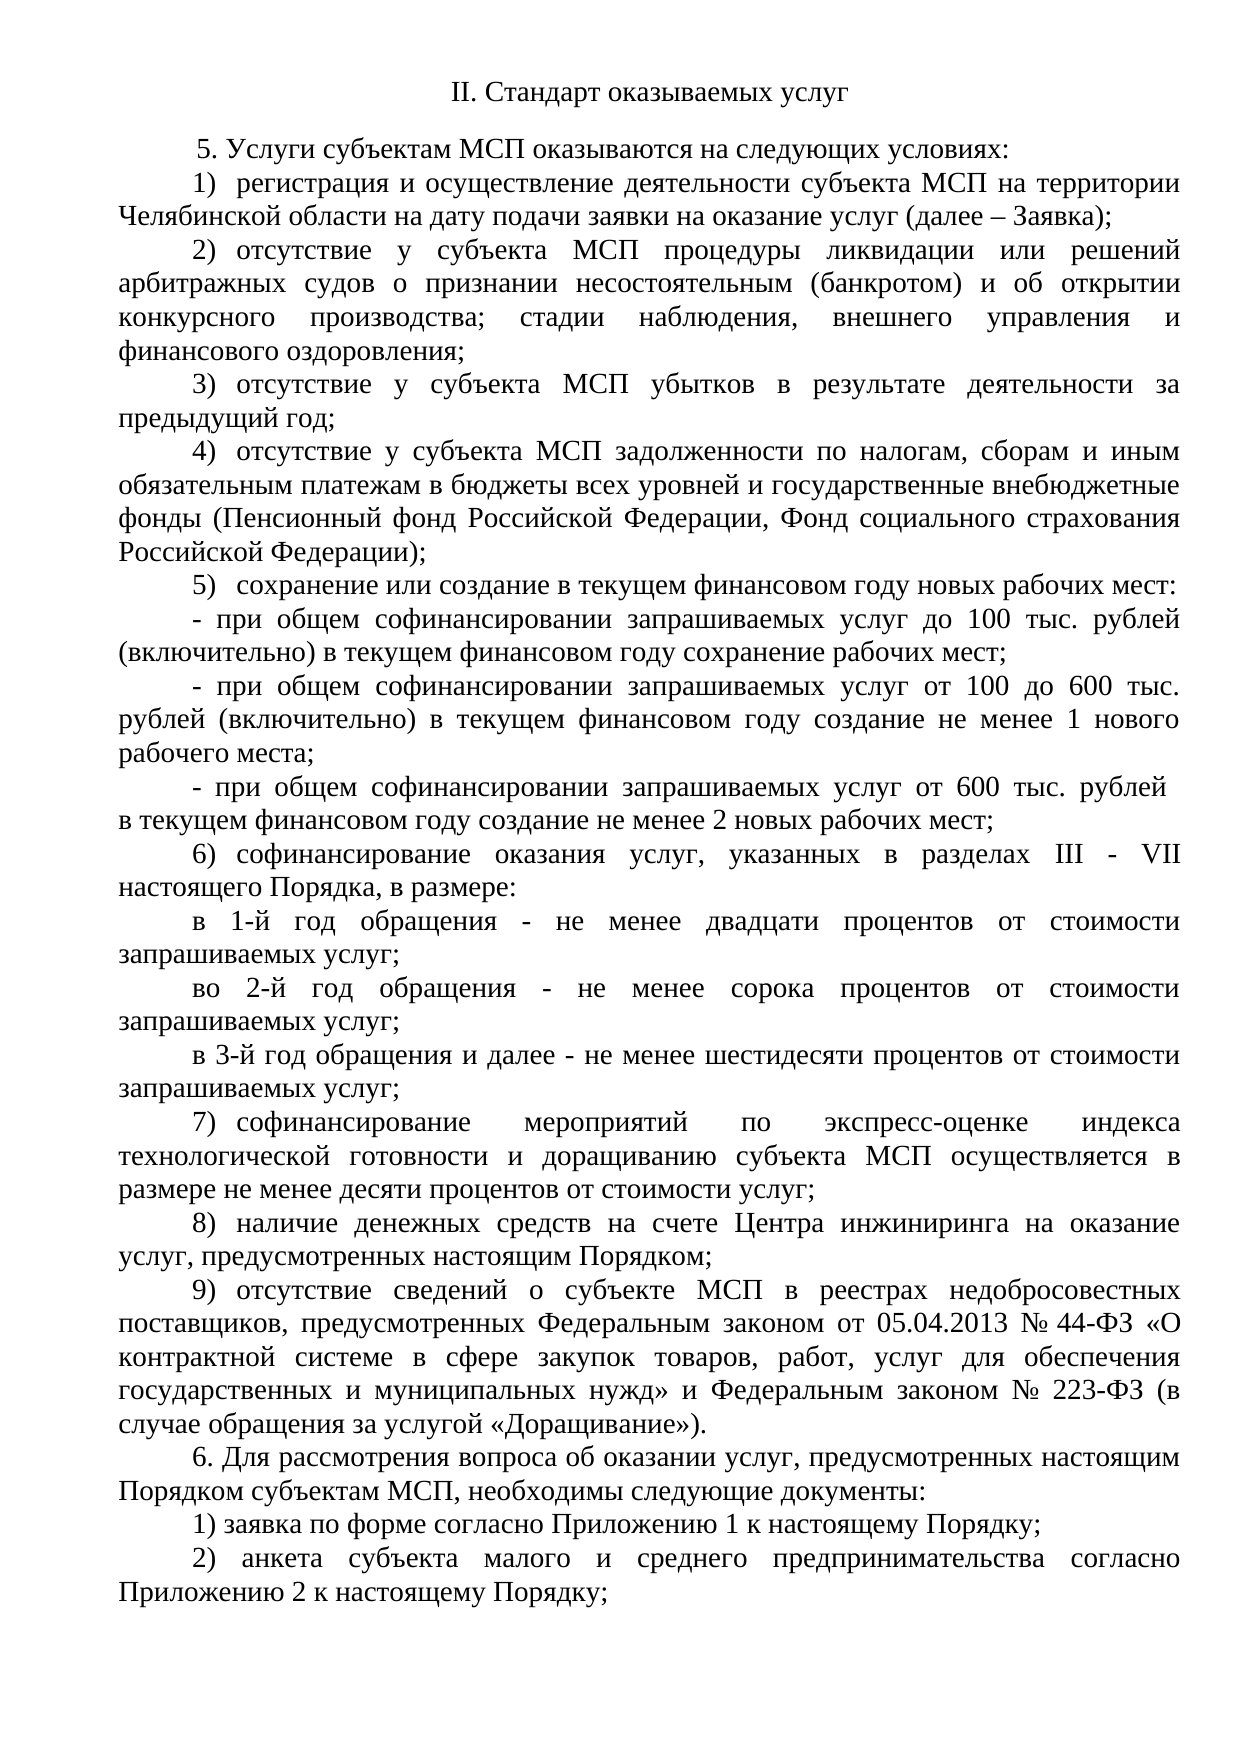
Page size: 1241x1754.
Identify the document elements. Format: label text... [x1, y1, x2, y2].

list отсутствие у субъекта МСП задолженности по налогам, сборам и иным обязательным платежам в бюджеты всех уровней и государственные внебюджетные фонды (Пенсионный фонд Российской Федерации, Фонд социального страхования Российской Федерации); [118, 433, 1181, 567]
list софинансирование оказания услуг, указанных в разделах III - VII настоящего Порядка, в размере: [118, 836, 1181, 903]
list отсутствие у субъекта МСП убытков в результате деятельности за предыдущий год; [118, 366, 1181, 433]
list сохранение или создание в текущем финансовом году новых рабочих мест: [118, 567, 1181, 601]
list отсутствие сведений о субъекте МСП в реестрах недобросовестных поставщиков, предусмотренных Федеральным законом от 05.04.2013 № 44-ФЗ «О контрактной системе в сфере закупок товаров, работ, услуг для обеспечения государственных и муниципальных нужд» и Федеральным законом № 223-ФЗ (в случае обращения за услугой «Доращивание»). [118, 1272, 1181, 1439]
list софинансирование мероприятий по экспресс-оценке индекса технологической готовности и доращиванию субъекта МСП осуществляется в размере не менее десяти процентов от стоимости услуг; [118, 1104, 1181, 1205]
text 1) заявка по форме согласно Приложению 1 к настоящему Порядку; [118, 1507, 1181, 1540]
list наличие денежных средств на счете Центра инжиниринга на оказание услуг, предусмотренных настоящим Порядком; [118, 1205, 1181, 1272]
text - при общем софинансировании запрашиваемых услуг от 600 тыс. рублей в текущем финансовом году создание не менее 2 новых рабочих мест; [118, 769, 1181, 836]
text - при общем софинансировании запрашиваемых услуг до 100 тыс. рублей (включительно) в текущем финансовом году сохранение рабочих мест; [118, 601, 1181, 668]
text - при общем софинансировании запрашиваемых услуг от 100 до 600 тыс. рублей (включительно) в текущем финансовом году создание не менее 1 нового рабочего места; [118, 668, 1181, 769]
list регистрация и осуществление деятельности субъекта МСП на территории Челябинской области на дату подачи заявки на оказание услуг (далее – Заявка); [118, 165, 1181, 232]
text в 3-й год обращения и далее - не менее шестидесяти процентов от стоимости запрашиваемых услуг; [118, 1037, 1181, 1104]
list отсутствие у субъекта МСП процедуры ликвидации или решений арбитражных судов о признании несостоятельным (банкротом) и об открытии конкурсного производства; стадии наблюдения, внешнего управления и финансового оздоровления; [118, 232, 1181, 366]
text во 2-й год обращения - не менее сорока процентов от стоимости запрашиваемых услуг; [118, 970, 1181, 1037]
text 6. Для рассмотрения вопроса об оказании услуг, предусмотренных настоящим Порядком субъектам МСП, необходимы следующие документы: [118, 1439, 1181, 1507]
text 5. Услуги субъектам МСП оказываются на следующих условиях: [118, 131, 1181, 165]
text 2) анкета субъекта малого и среднего предпринимательства согласно Приложению 2 к настоящему Порядку; [118, 1540, 1181, 1607]
text в 1-й год обращения - не менее двадцати процентов от стоимости запрашиваемых услуг; [118, 903, 1181, 970]
text II. Стандарт оказываемых услуг [118, 74, 1181, 107]
